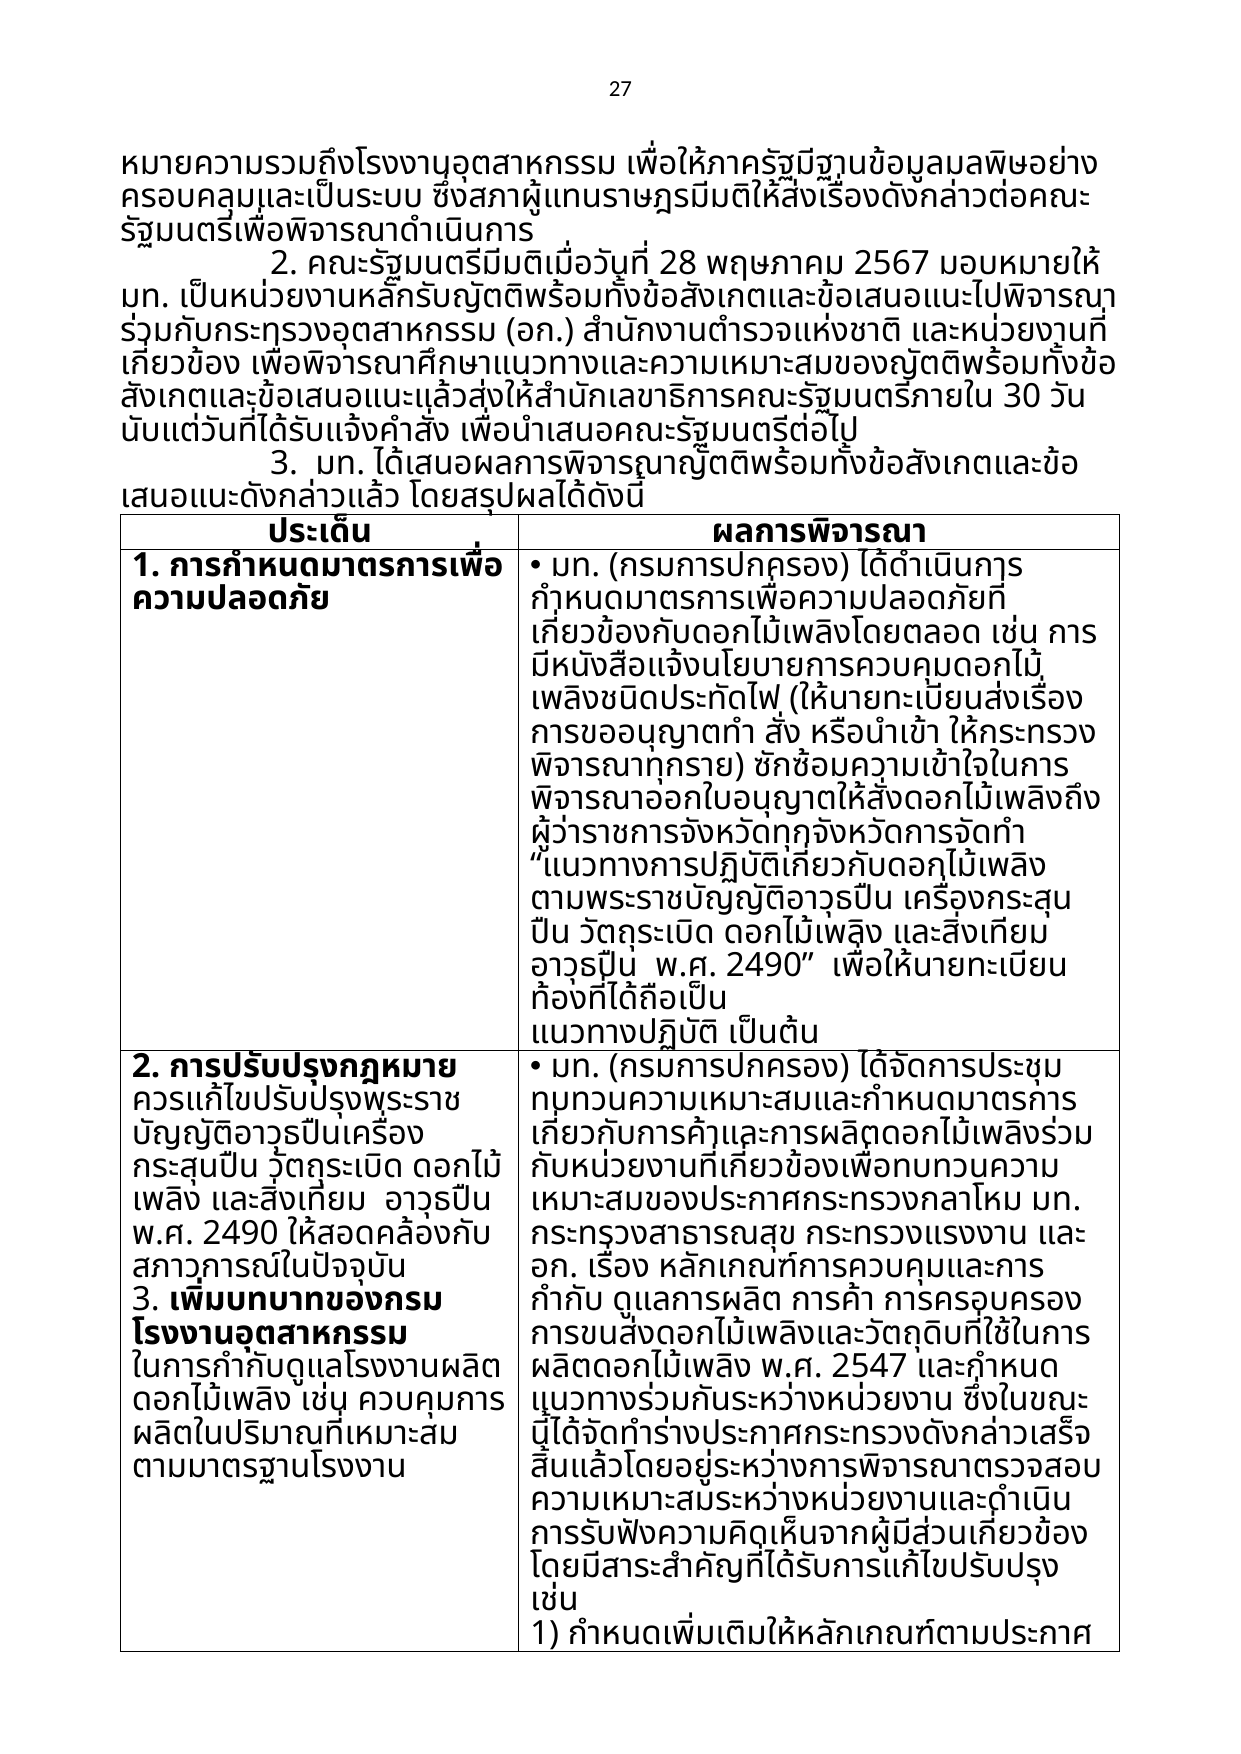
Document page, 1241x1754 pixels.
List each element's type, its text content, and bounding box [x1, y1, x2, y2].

text 2. คณะรัฐมนตรีมีมติเมื่อวันที่ 28 พฤษภาคม 2567 มอบหมายให้ มท. เป็นหน่วยงานหลักรับญัตติพร้อมทั้งข้อสังเกตและข้อเสนอแนะไปพิจารณาร่วมกับกระทรวงอุตสาหกรรม (อก.) สำนักงานตำรวจแห่งชาติ และหน่วยงานที่เกี่ยวข้อง เพื่อพิจารณาศึกษาแนวทางและความเหมาะสมของญัตติพร้อมทั้งข้อสังเกตและข้อเสนอแนะแล้วส่งให้สำนักเลขาธิการคณะรัฐมนตรีภายใน 30 วัน นับแต่วันที่ได้รับแจ้งคำสั่ง เพื่อนำเสนอคณะรัฐมนตรีต่อไป [120, 248, 1120, 448]
text 3. มท. ได้เสนอผลการพิจารณาญัตติพร้อมทั้งข้อสังเกตและข้อเสนอแนะดังกล่าวแล้ว โดยสรุปผลได้ดังนี้ [120, 448, 1120, 514]
table_header ผลการพิจารณา [519, 515, 1119, 549]
table_header ประเด็น [121, 515, 518, 549]
table_cell 1. การกำหนดมาตรการเพื่อความปลอดภัย [121, 550, 518, 1050]
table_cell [519, 1051, 1119, 1651]
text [120, 148, 1120, 248]
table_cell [121, 1051, 518, 1651]
table_cell มท. (กรมการปกครอง) ได้ดำเนินการกำหนดมาตรการเพื่อความปลอดภัยที่เกี่ยวข้องกับดอกไม้เพลิงโดยตลอด เช่น การมีหนังสือแจ้งนโยบายการควบคุมดอกไม้เพลิงชนิดประทัดไฟ (ให้นายทะเบียนส่งเรื่องการขออนุญาตทำ สั่ง หรือนำเข้า ให้กระทรวงพิจารณาทุกราย) ซักซ้อมความเข้าใจในการพิจารณาออกใบอนุญาตให้สั่งดอกไม้เพลิงถึงผู้ว่าราชการจังหวัดทุกจังหวัดการจัดทำ “แนวทางการปฏิบัติเกี่ยวกับดอกไม้เพลิงตามพระราชบัญญัติอาวุธปืน เครื่องกระสุนปืน วัตถุระเบิด ดอกไม้เพลิง และสิ่งเทียม อาวุธปืน พ.ศ. 2490” เพื่อให้นายทะเบียนท้องที่ได้ถือเป็น แนวทางปฏิบัติ เป็นต้น [519, 550, 1119, 1050]
